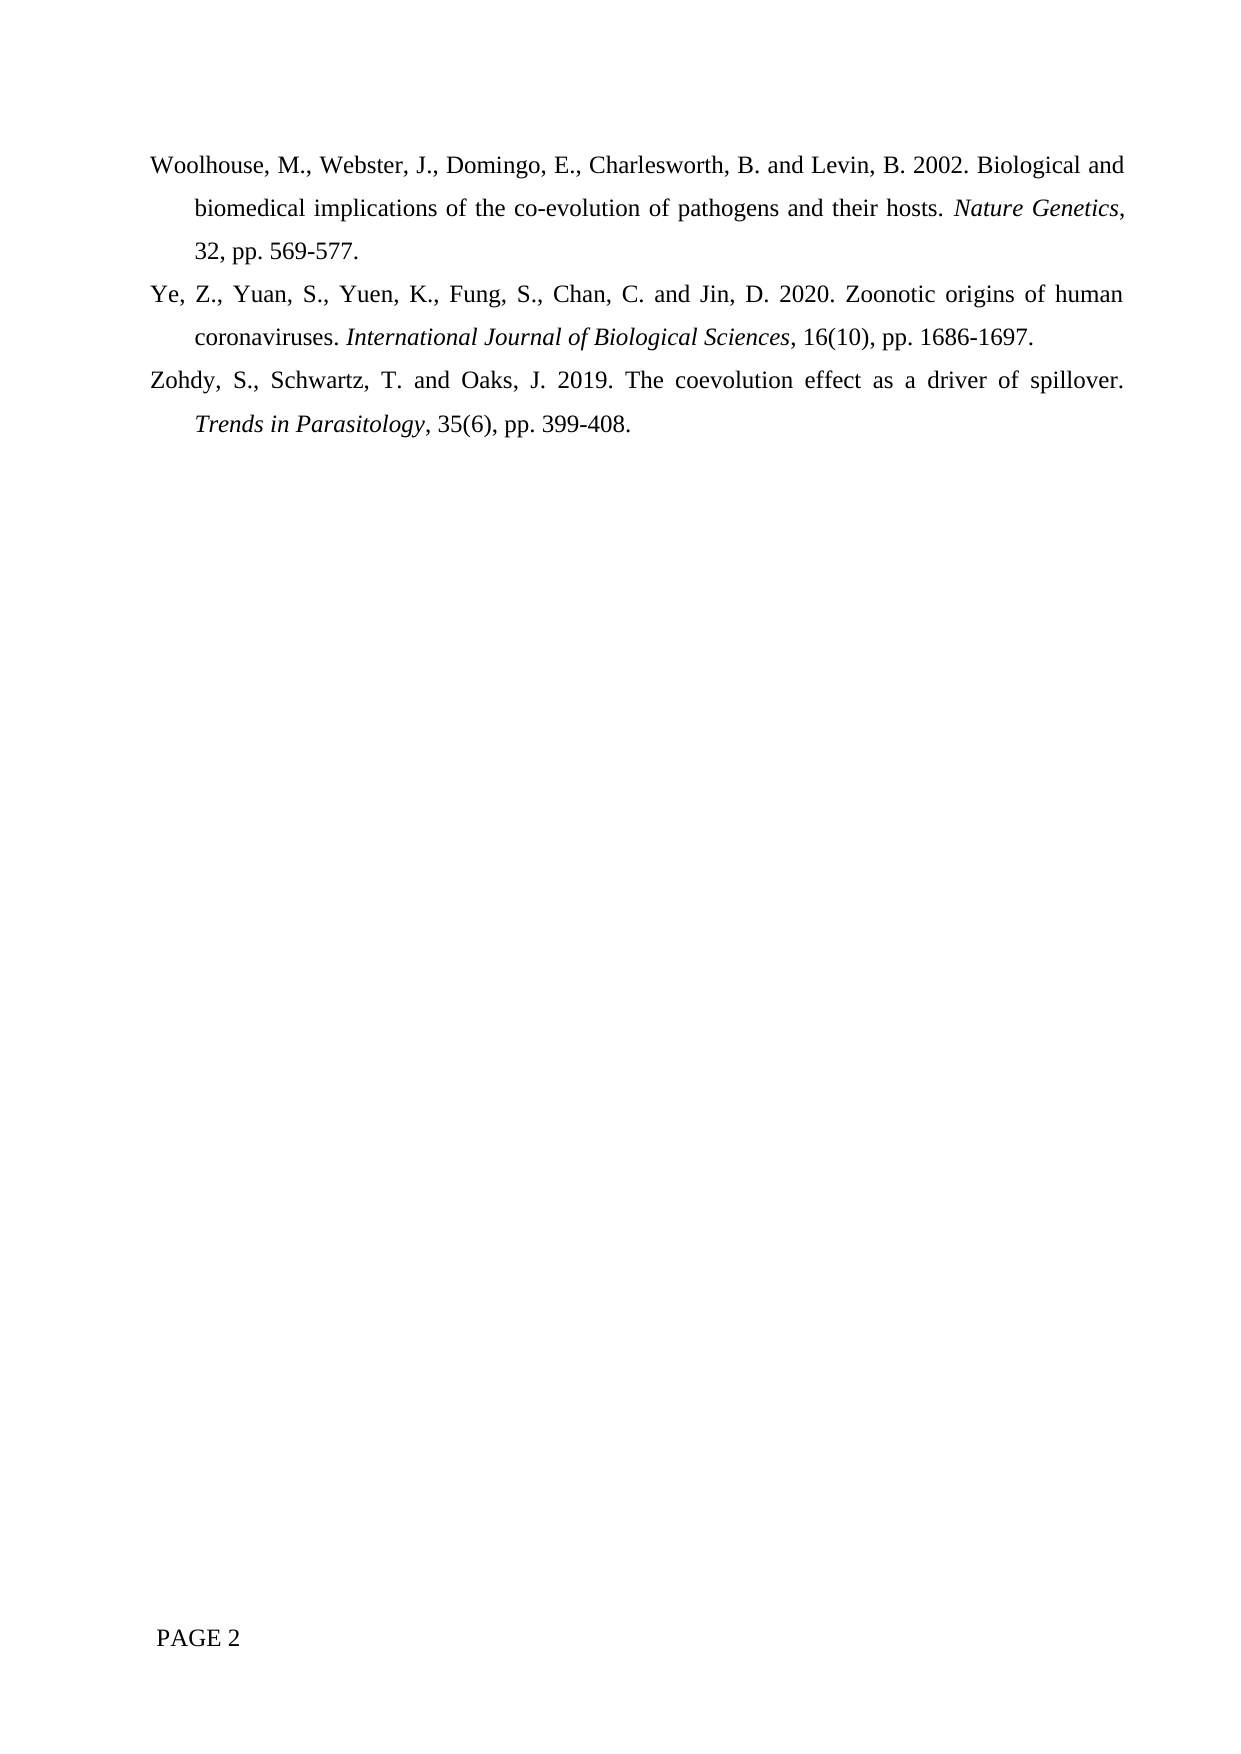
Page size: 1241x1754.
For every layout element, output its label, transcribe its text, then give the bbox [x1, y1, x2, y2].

text Zohdy, S., Schwartz, T. and Oaks, J. 2019. The coevolution effect as a driver of spillover. Trends in Parasitology, 35(6), pp. 399-408. [150, 366, 1125, 437]
text Ye, Z., Yuan, S., Yuen, K., Fung, S., Chan, C. and Jin, D. 2020. Zoonotic origins of human coronaviruses. International Journal of Biological Sciences, 16(10), pp. 1686-1697. [150, 279, 1125, 351]
text Woolhouse, M., Webster, J., Domingo, E., Charlesworth, B. and Levin, B. 2002. Biological and biomedical implications of the co-evolution of pathogens and their hosts. Nature Genetics, 32, pp. 569-577. [150, 150, 1125, 265]
